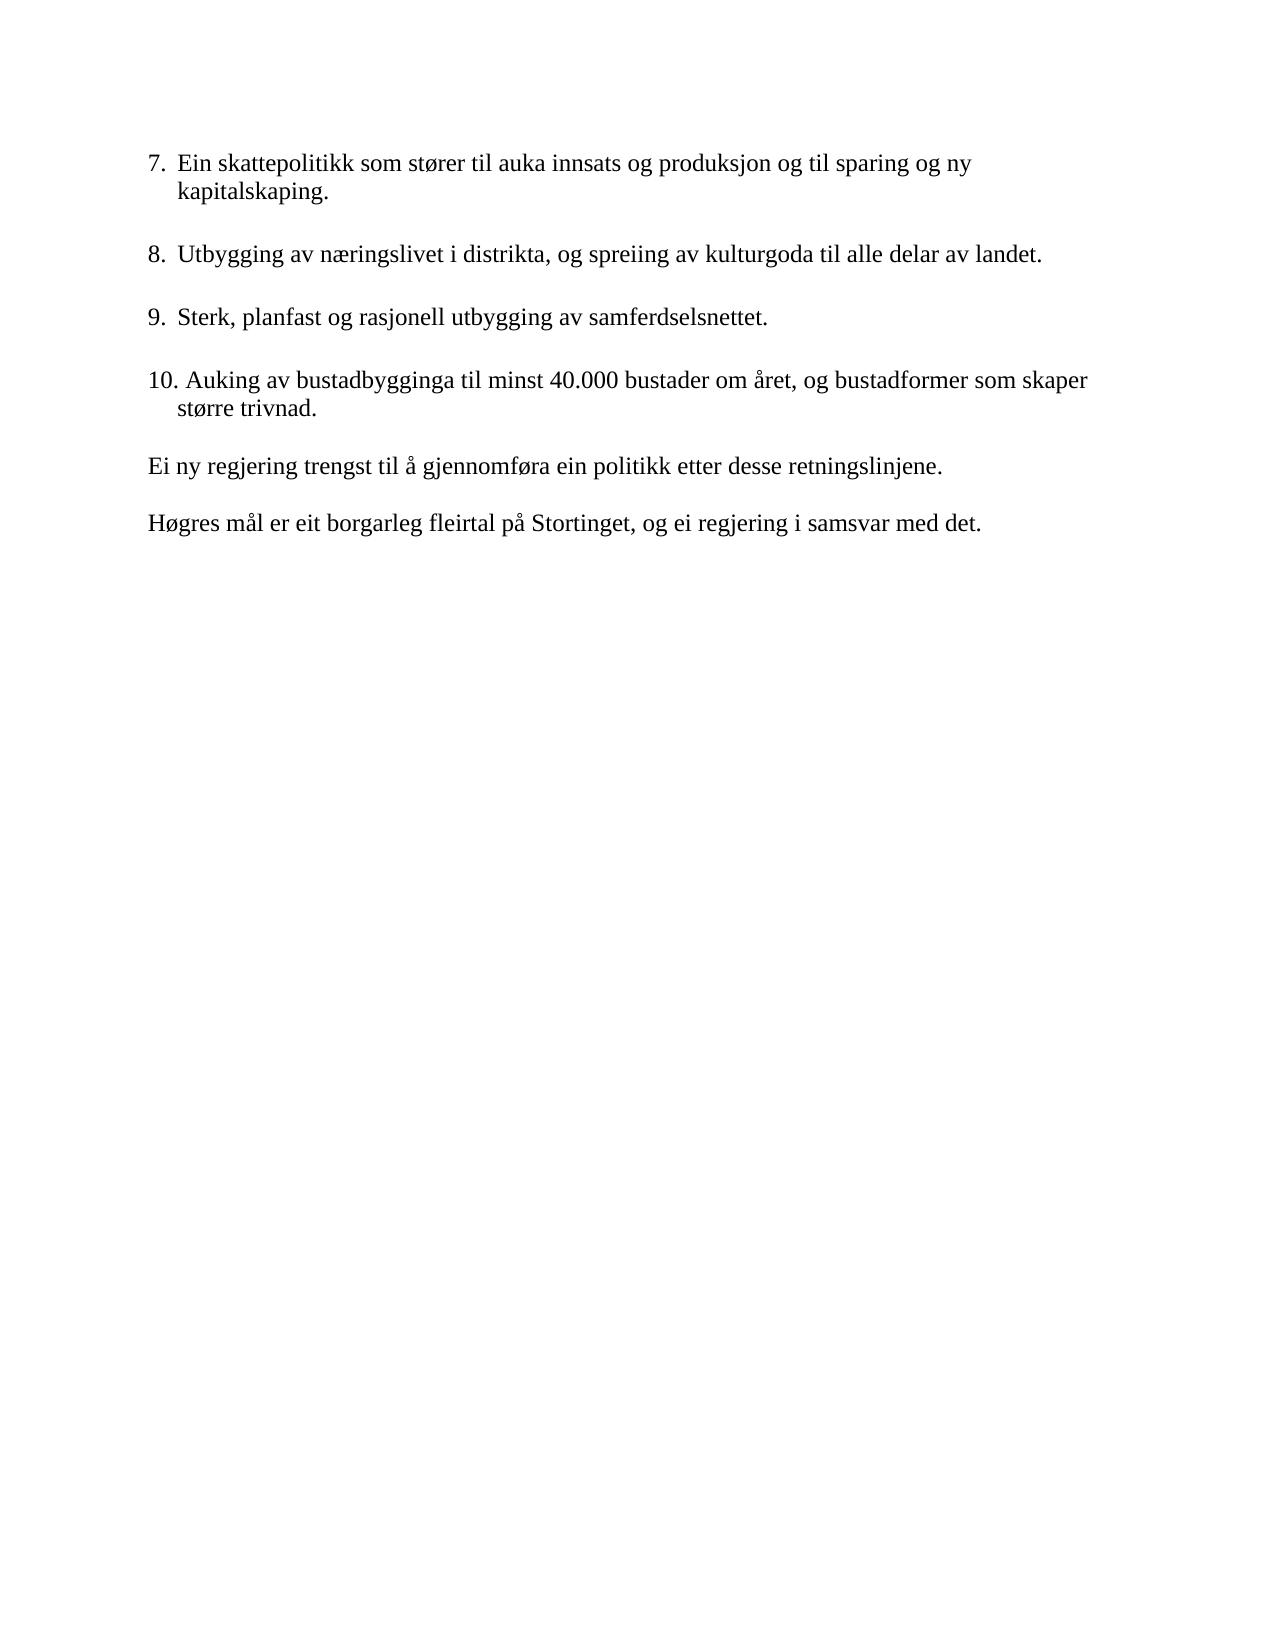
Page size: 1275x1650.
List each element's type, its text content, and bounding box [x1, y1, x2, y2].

text Ei ny regjering trengst til å gjennomføra ein politikk etter desse retningslinjene. [148, 451, 1127, 480]
text 10. Auking av bustadbygginga til minst 40.000 bustader om året, og bustadformer som skaper større trivnad. [148, 365, 1127, 422]
text 7. Ein skattepolitikk som stører til auka innsats og produksjon og til sparing og ny kapitalskaping. [148, 148, 1127, 205]
text Høgres mål er eit borgarleg fleirtal på Stortinget, og ei regjering i samsvar med det. [148, 508, 1127, 537]
text 8. Utbygging av næringslivet i distrikta, og spreiing av kulturgoda til alle delar av landet. [148, 239, 1127, 268]
text 9. Sterk, planfast og rasjonell utbygging av samferdselsnettet. [148, 302, 1127, 331]
